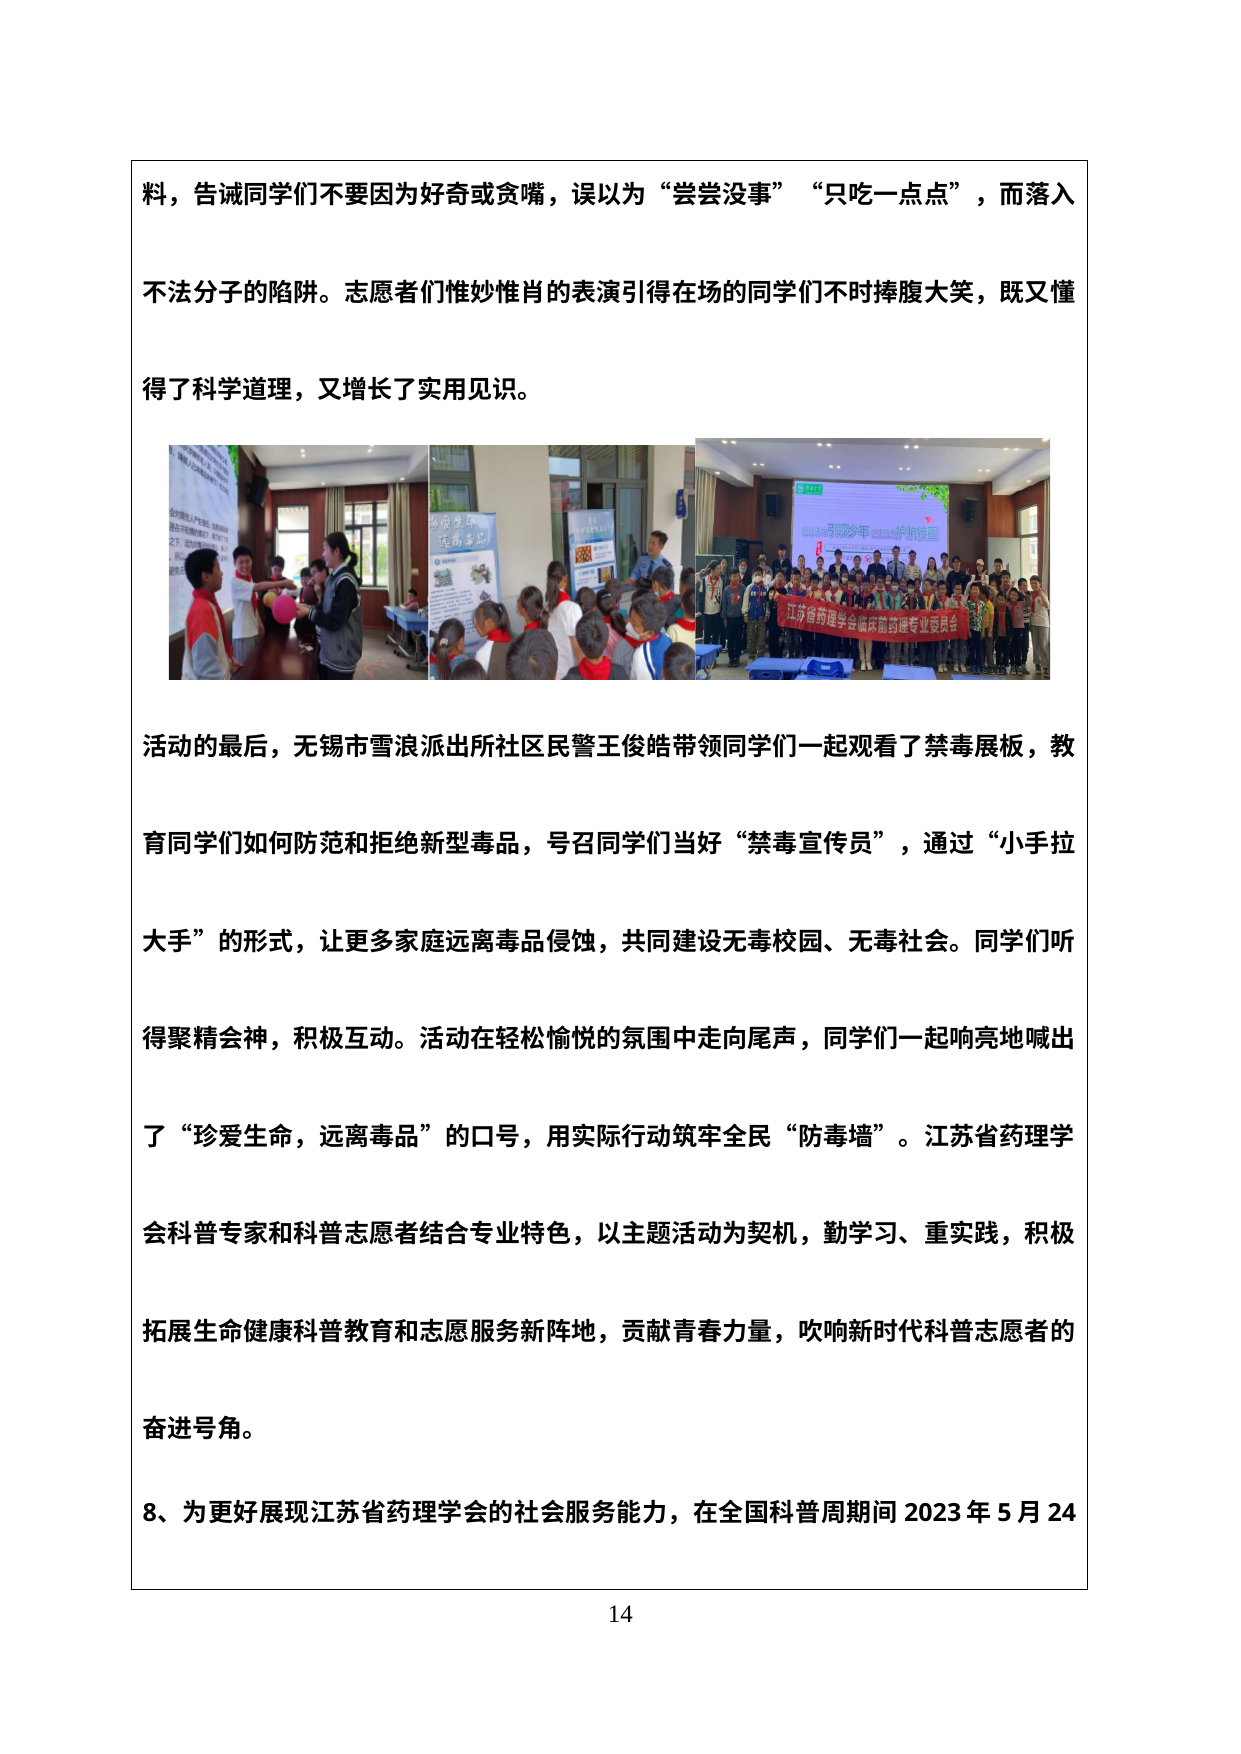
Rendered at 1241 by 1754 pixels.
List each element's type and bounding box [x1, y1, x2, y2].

table_cell [132, 161, 1087, 1588]
picture [168, 438, 1050, 680]
